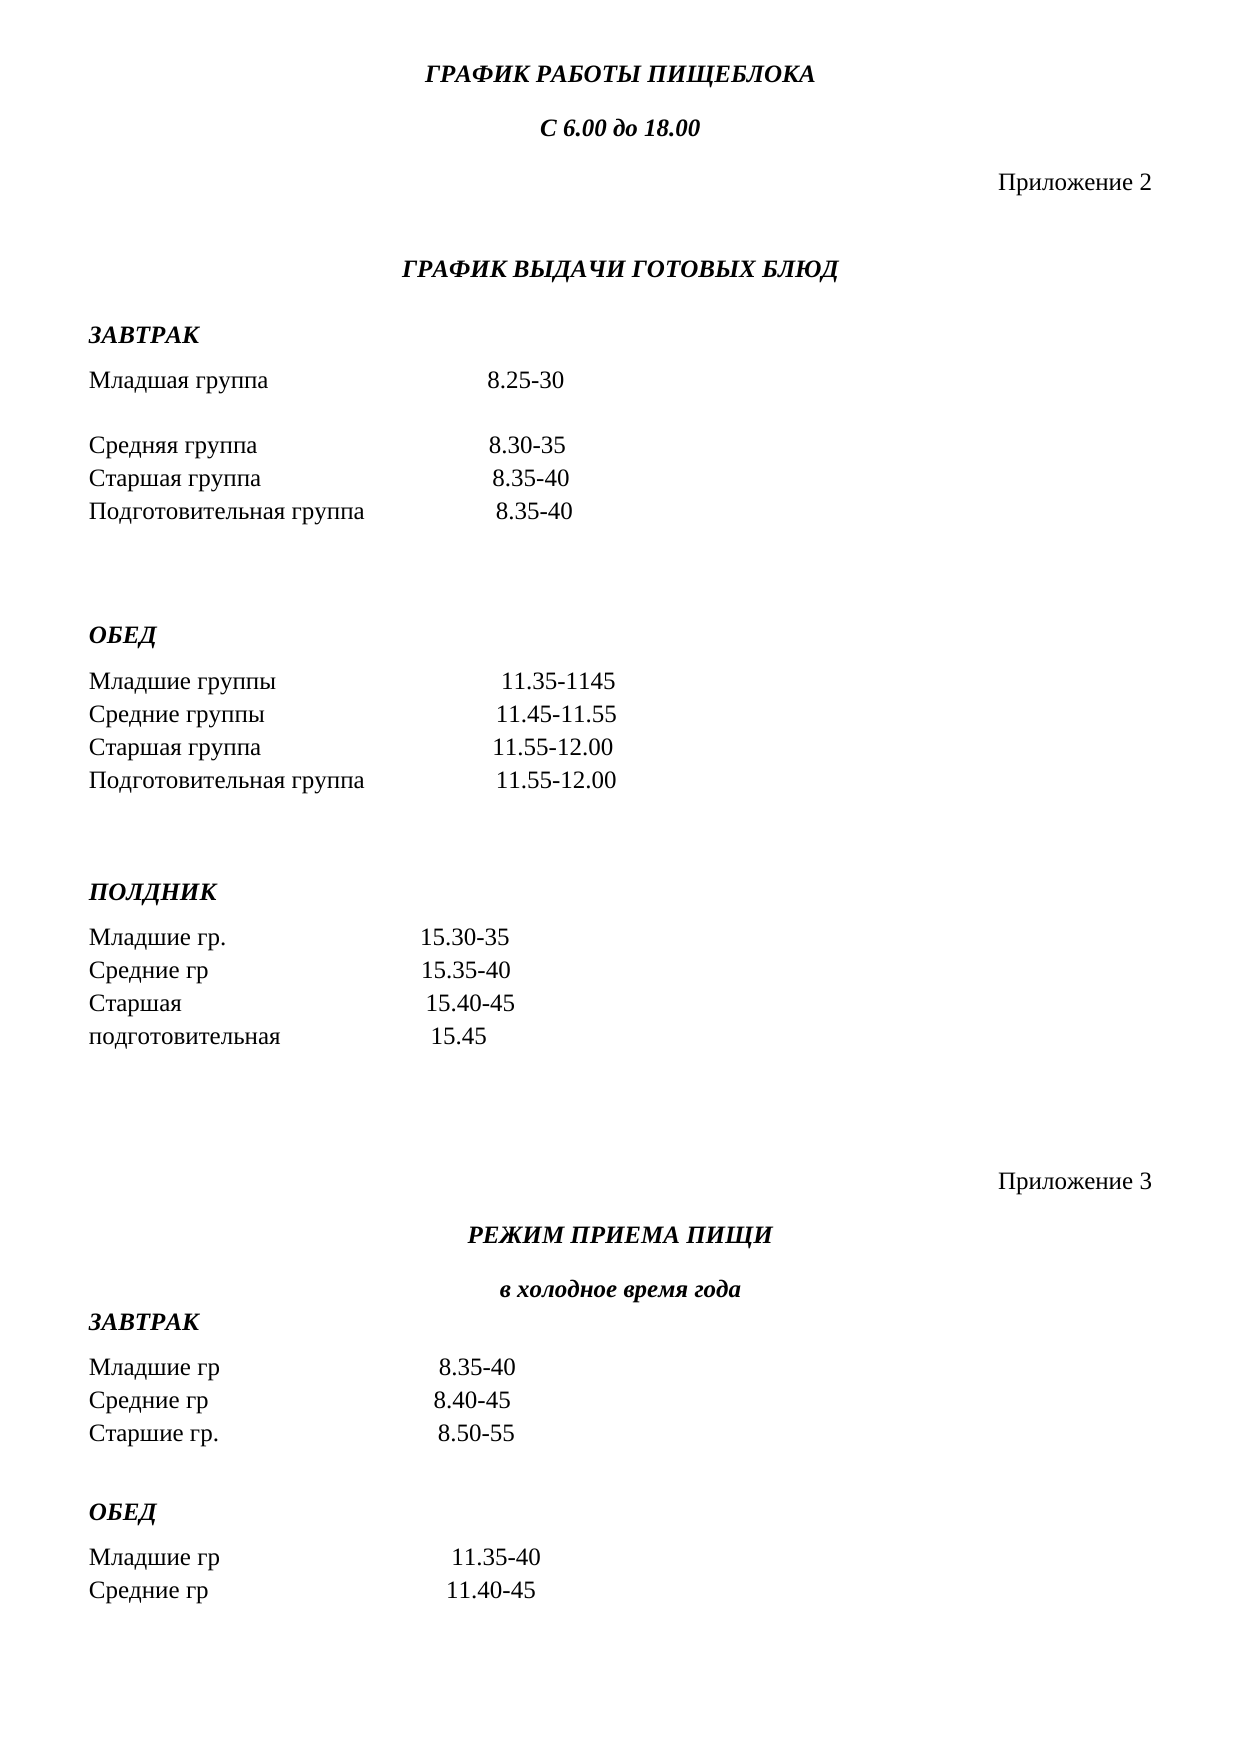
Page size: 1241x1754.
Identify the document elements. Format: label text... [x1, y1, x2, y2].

text ГРАФИК ВЫДАЧИ ГОТОВЫХ БЛЮД [89, 254, 1152, 282]
text подготовительная 15.45 [89, 1021, 1152, 1050]
text ОБЕД [89, 1497, 1152, 1526]
text в холодное время года [89, 1274, 1152, 1302]
text Младшая группа 8.25-30 [89, 365, 1152, 394]
text Средние гр 15.35-40 [89, 955, 1152, 984]
text Старшие гр. 8.50-55 [89, 1418, 1152, 1447]
text Младшие группы 11.35-1145 [89, 666, 1152, 695]
text Старшая группа 11.55-12.00 [89, 732, 1152, 761]
text Младшие гр 11.35-40 [89, 1542, 1152, 1571]
text Средние гр 11.40-45 [89, 1575, 1152, 1604]
text Средние группы 11.45-11.55 [89, 699, 1152, 728]
text Приложение 2 [89, 167, 1152, 196]
text ГРАФИК РАБОТЫ ПИЩЕБЛОКА [89, 59, 1152, 88]
text Средние гр 8.40-45 [89, 1385, 1152, 1414]
text ЗАВТРАК [89, 1307, 1152, 1335]
text Старшая 15.40-45 [89, 988, 1152, 1017]
text Приложение 3 [89, 1166, 1152, 1195]
text Подготовительная группа 8.35-40 [89, 496, 1152, 525]
text Средняя группа 8.30-35 [89, 430, 1152, 459]
text РЕЖИМ ПРИЕМА ПИЩИ [89, 1220, 1152, 1248]
text С 6.00 до 18.00 [89, 113, 1152, 142]
text ЗАВТРАК [89, 320, 1152, 348]
text Подготовительная группа 11.55-12.00 [89, 765, 1152, 794]
text Старшая группа 8.35-40 [89, 463, 1152, 492]
text ПОЛДНИК [89, 877, 1152, 905]
text Младшие гр. 15.30-35 [89, 922, 1152, 951]
text ОБЕД [89, 621, 1152, 649]
text Младшие гр 8.35-40 [89, 1352, 1152, 1381]
